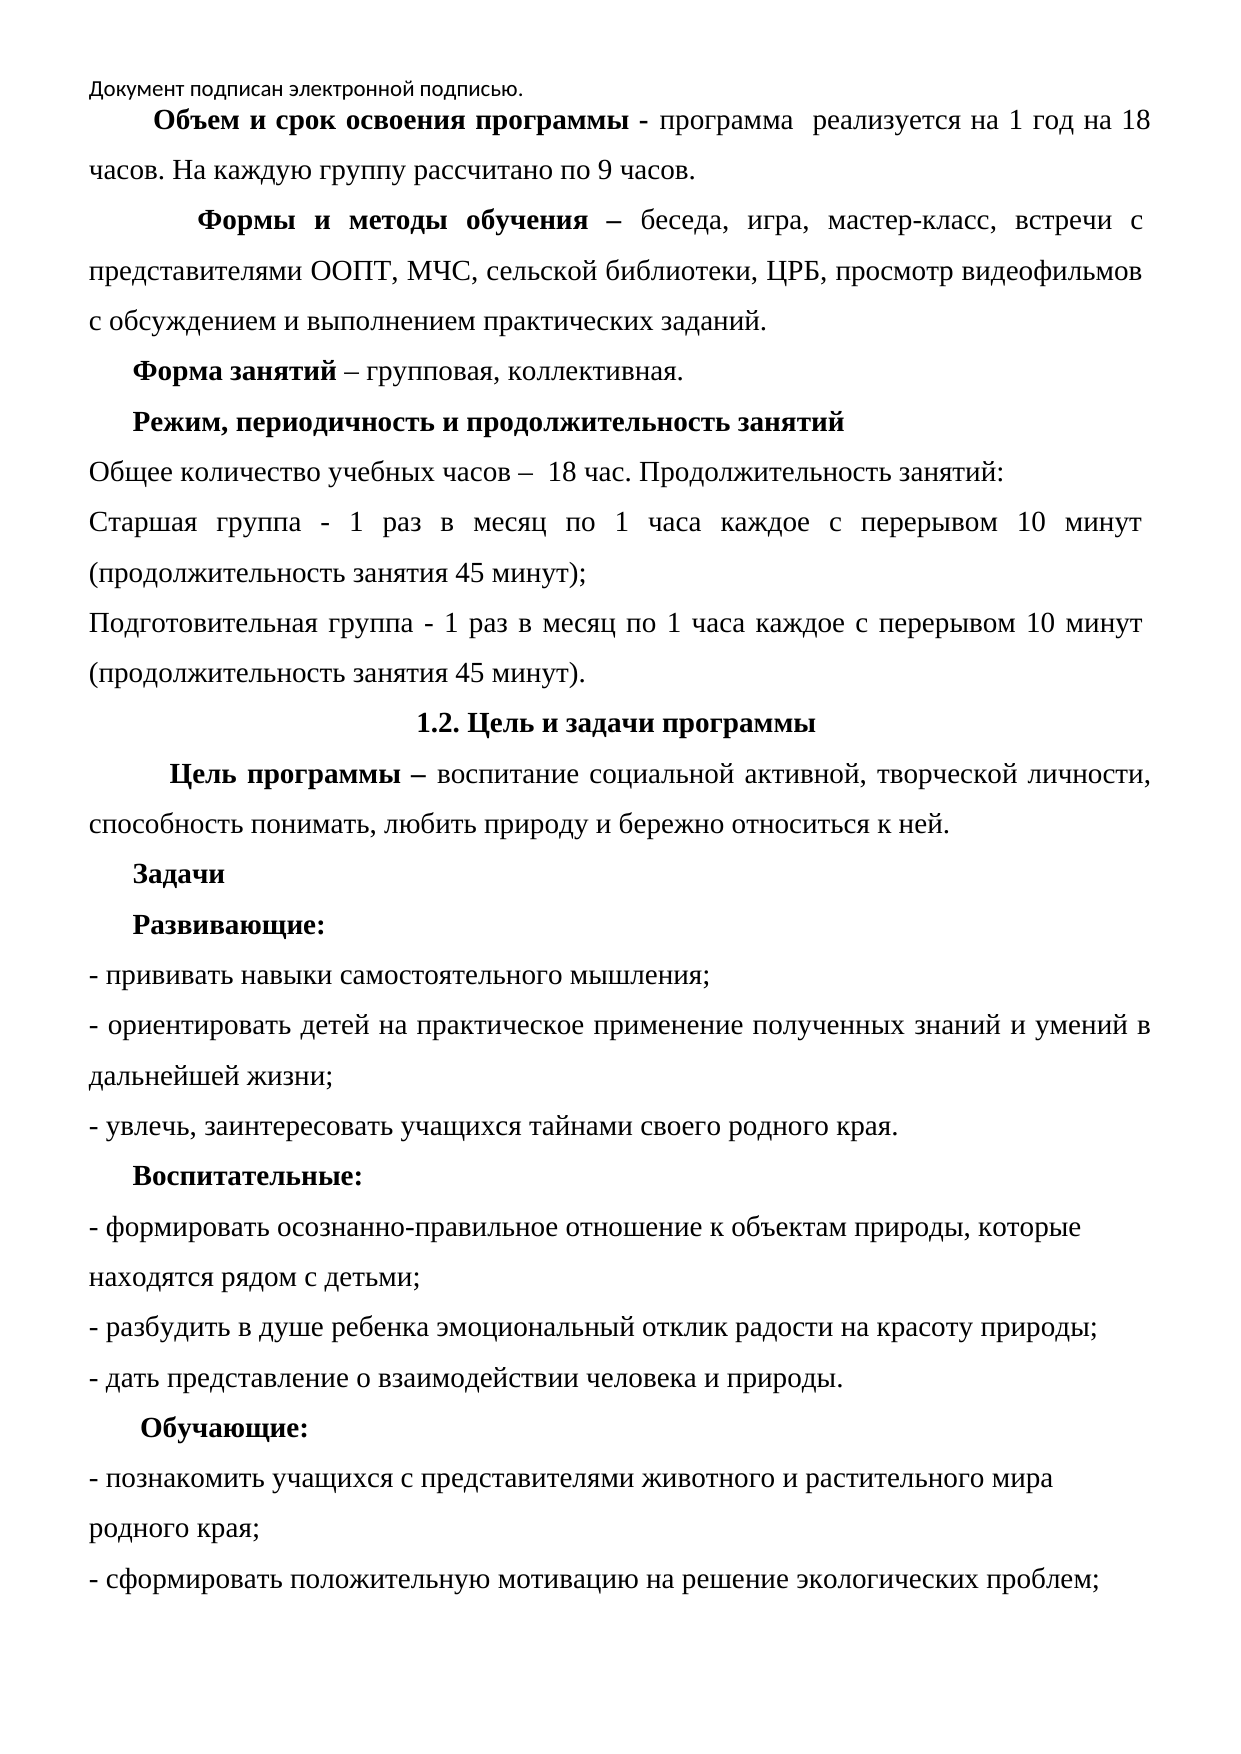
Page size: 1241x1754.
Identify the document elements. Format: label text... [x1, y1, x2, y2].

text - увлечь, заинтересовать учащихся тайнами своего родного края. [89, 1108, 1152, 1142]
text - познакомить учащихся с представителями животного и растительного мира родного края; [89, 1460, 1152, 1544]
text - дать представление о взаимодействии человека и природы. [89, 1360, 1152, 1393]
text Развивающие: [89, 907, 1138, 940]
text Обучающие: [89, 1410, 1152, 1443]
text Форма занятий – групповая, коллективная. [89, 353, 1144, 387]
text - прививать навыки самостоятельного мышления; [89, 957, 1152, 991]
text 1.2. Цель и задачи программы [89, 706, 1144, 739]
text - сформировать положительную мотивацию на решение экологических проблем; [89, 1561, 1152, 1594]
text Общее количество учебных часов – 18 час. Продолжительность занятий: [89, 454, 1152, 488]
text Цель программы – воспитание социальной активной, творческой личности, способность понимать, любить природу и бережно относиться к ней. [89, 756, 1152, 840]
text - разбудить в душе ребенка эмоциональный отклик радости на красоту природы; [89, 1309, 1152, 1343]
text Подготовительная группа - 1 раз в месяц по 1 часа каждое с перерывом 10 минут (продолжительность занятия 45 минут). [89, 605, 1144, 689]
text Формы и методы обучения – беседа, игра, мастер-класс, встречи с представителями ООПТ, МЧС, сельской библиотеки, ЦРБ, просмотр видеофильмов с обсуждением и выполнением практических заданий. [89, 202, 1144, 337]
text Старшая группа - 1 раз в месяц по 1 часа каждое с перерывом 10 минут (продолжительность занятия 45 минут); [89, 504, 1144, 588]
text Воспитательные: [89, 1158, 1152, 1192]
text Задачи [89, 857, 1152, 890]
text Режим, периодичность и продолжительность занятий [89, 404, 1144, 437]
text Объем и срок освоения программы - программа реализуется на 1 год на 18 часов. На каждую группу рассчитано по 9 часов. [89, 102, 1152, 186]
text - формировать осознанно-правильное отношение к объектам природы, которые находятся рядом с детьми; [89, 1209, 1152, 1293]
text - ориентировать детей на практическое применение полученных знаний и умений в дальнейшей жизни; [89, 1007, 1152, 1091]
